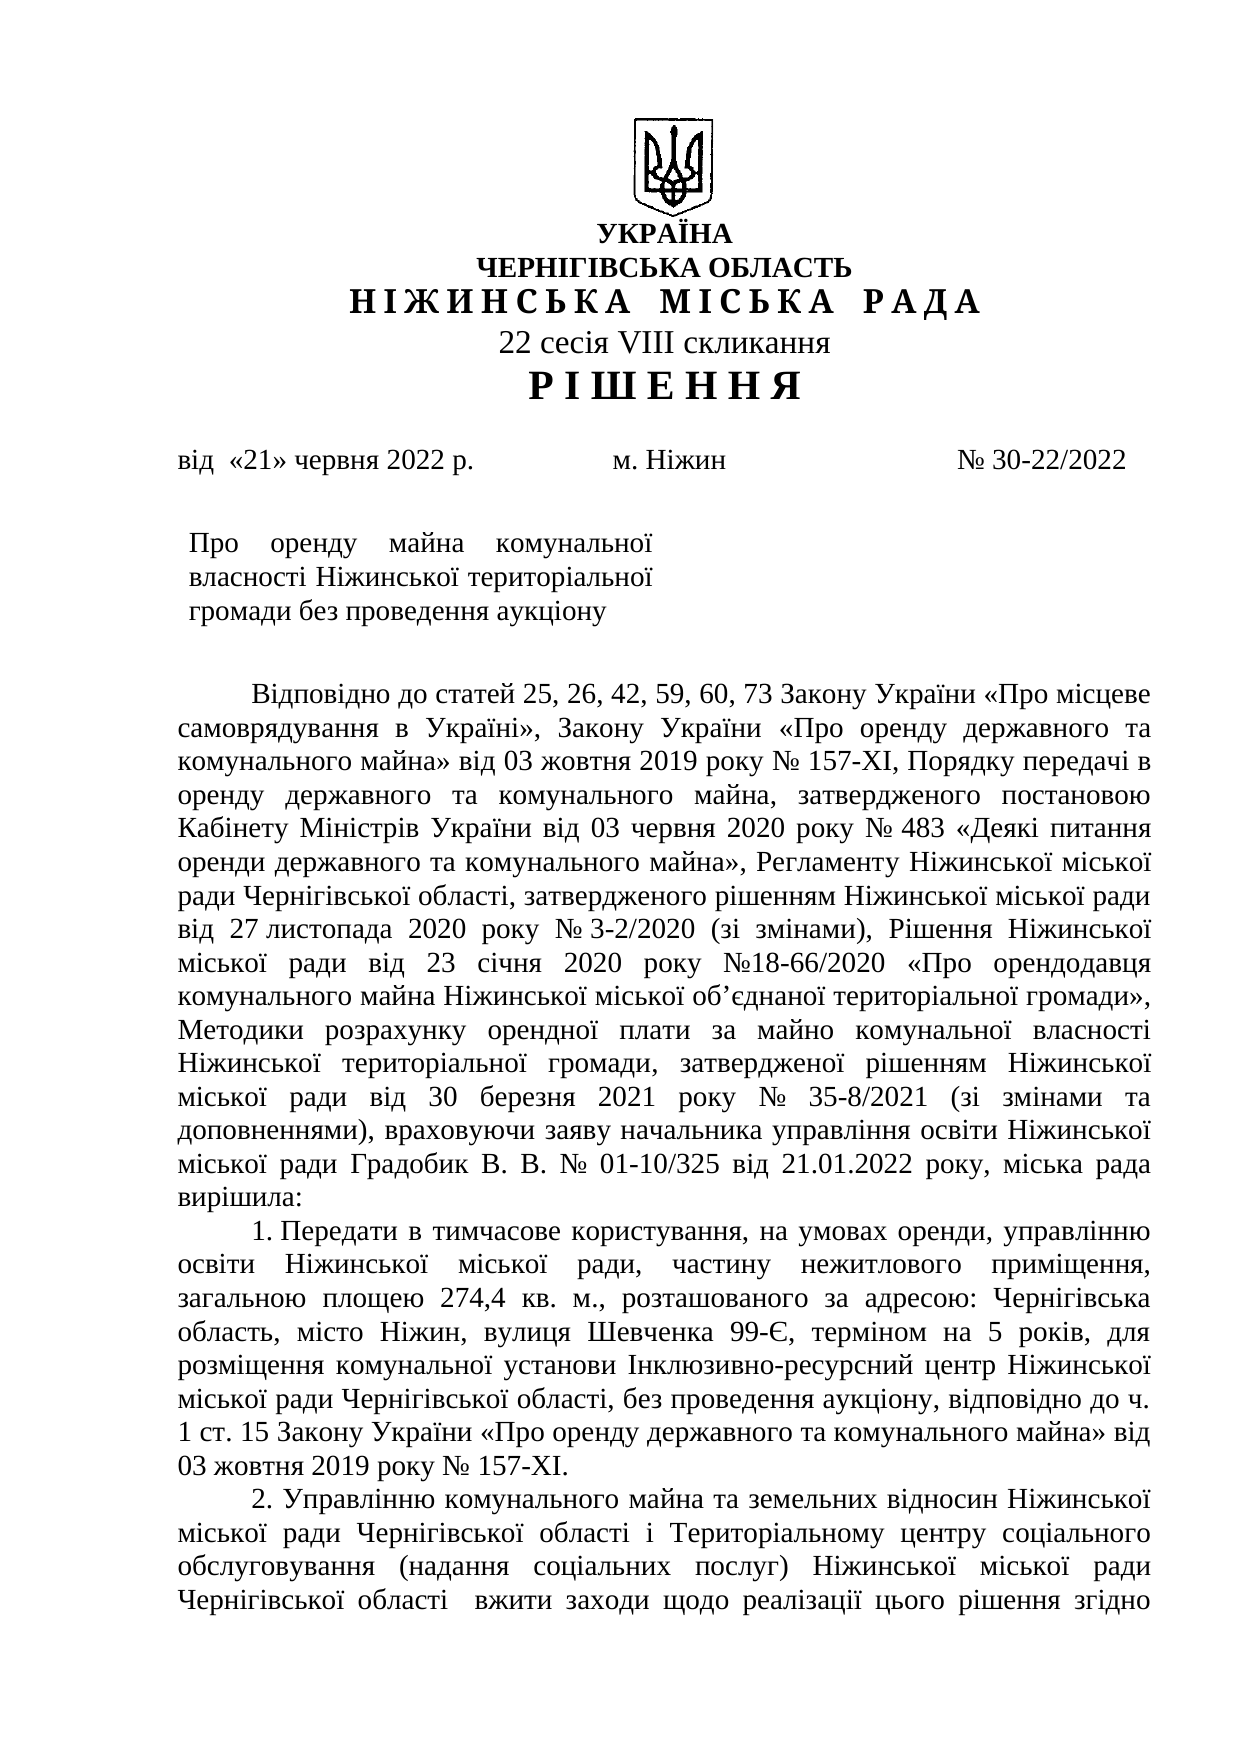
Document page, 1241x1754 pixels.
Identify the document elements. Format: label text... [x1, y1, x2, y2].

text Н І Ж И Н С Ь К А М І С Ь К А Р А Д А [177, 284, 1152, 322]
text 22 сесія VIII скликання [177, 322, 1152, 360]
text від «21» червня 2022 р. м. Ніжин № 30-22/2022 [177, 442, 1152, 475]
text ЧЕРНІГІВСЬКА ОБЛАСТЬ [177, 250, 1152, 284]
table_header Про оренду майна комунальної власності Ніжинської територіальної громади без проведення аукціону [177, 526, 664, 626]
text Відповідно до статей 25, 26, 42, 59, 60, 73 Закону України «Про місцеве самоврядування в Україні», Закону України «Про оренду державного та комунального майна» від 03 жовтня 2019 року № 157-XI, Порядку передачі в оренду державного та комунального майна, затвердженого постановою Кабінету Міністрів України від 03 червня 2020 року № 483 «Деякі питання оренди державного та комунального майна», Регламентy Ніжинської міської ради Чернігівської області, затвердженого рішенням Ніжинської міської ради від 27 листопада 2020 року № 3-2/2020 (зі змінами), Рішення Ніжинської міської ради від 23 січня 2020 року №18-66/2020 «Про орендодавця комунального майна Ніжинської міської об’єднаної територіальної громади», Методики розрахунку орендної плати за майно комунальної власності Ніжинської територіальної громади, затвердженої рішенням Ніжинської міської ради від 30 березня 2021 року № 35-8/2021 (зі змінами та доповненнями), враховуючи заяву начальника управління освіти Ніжинської міської ради Градобик В. В. № 01-10/325 від 21.01.2022 року, міська рада вирішила: [177, 676, 1152, 1213]
text 1. Передати в тимчасове користування, на умовах оренди, управлінню освіти Ніжинської міської ради, частину нежитлового приміщення, загальною площею 274,4 кв. м., розташованого за адресою: Чернігівська область, місто Ніжин, вулиця Шевченка 99-Є, терміном на 5 років, для розміщення комунальної установи Інклюзивно-ресурсний центр Ніжинської міської ради Чернігівської області, без проведення аукціону, відповідно до ч. 1 ст. 15 Закону України «Про оренду державного та комунального майна» від 03 жовтня 2019 року № 157-XI. [177, 1213, 1152, 1481]
text Р І Ш Е Н Н Я [177, 360, 1152, 408]
text УКРАЇНА [177, 217, 1152, 250]
picture [633, 118, 714, 217]
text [177, 1481, 1152, 1616]
